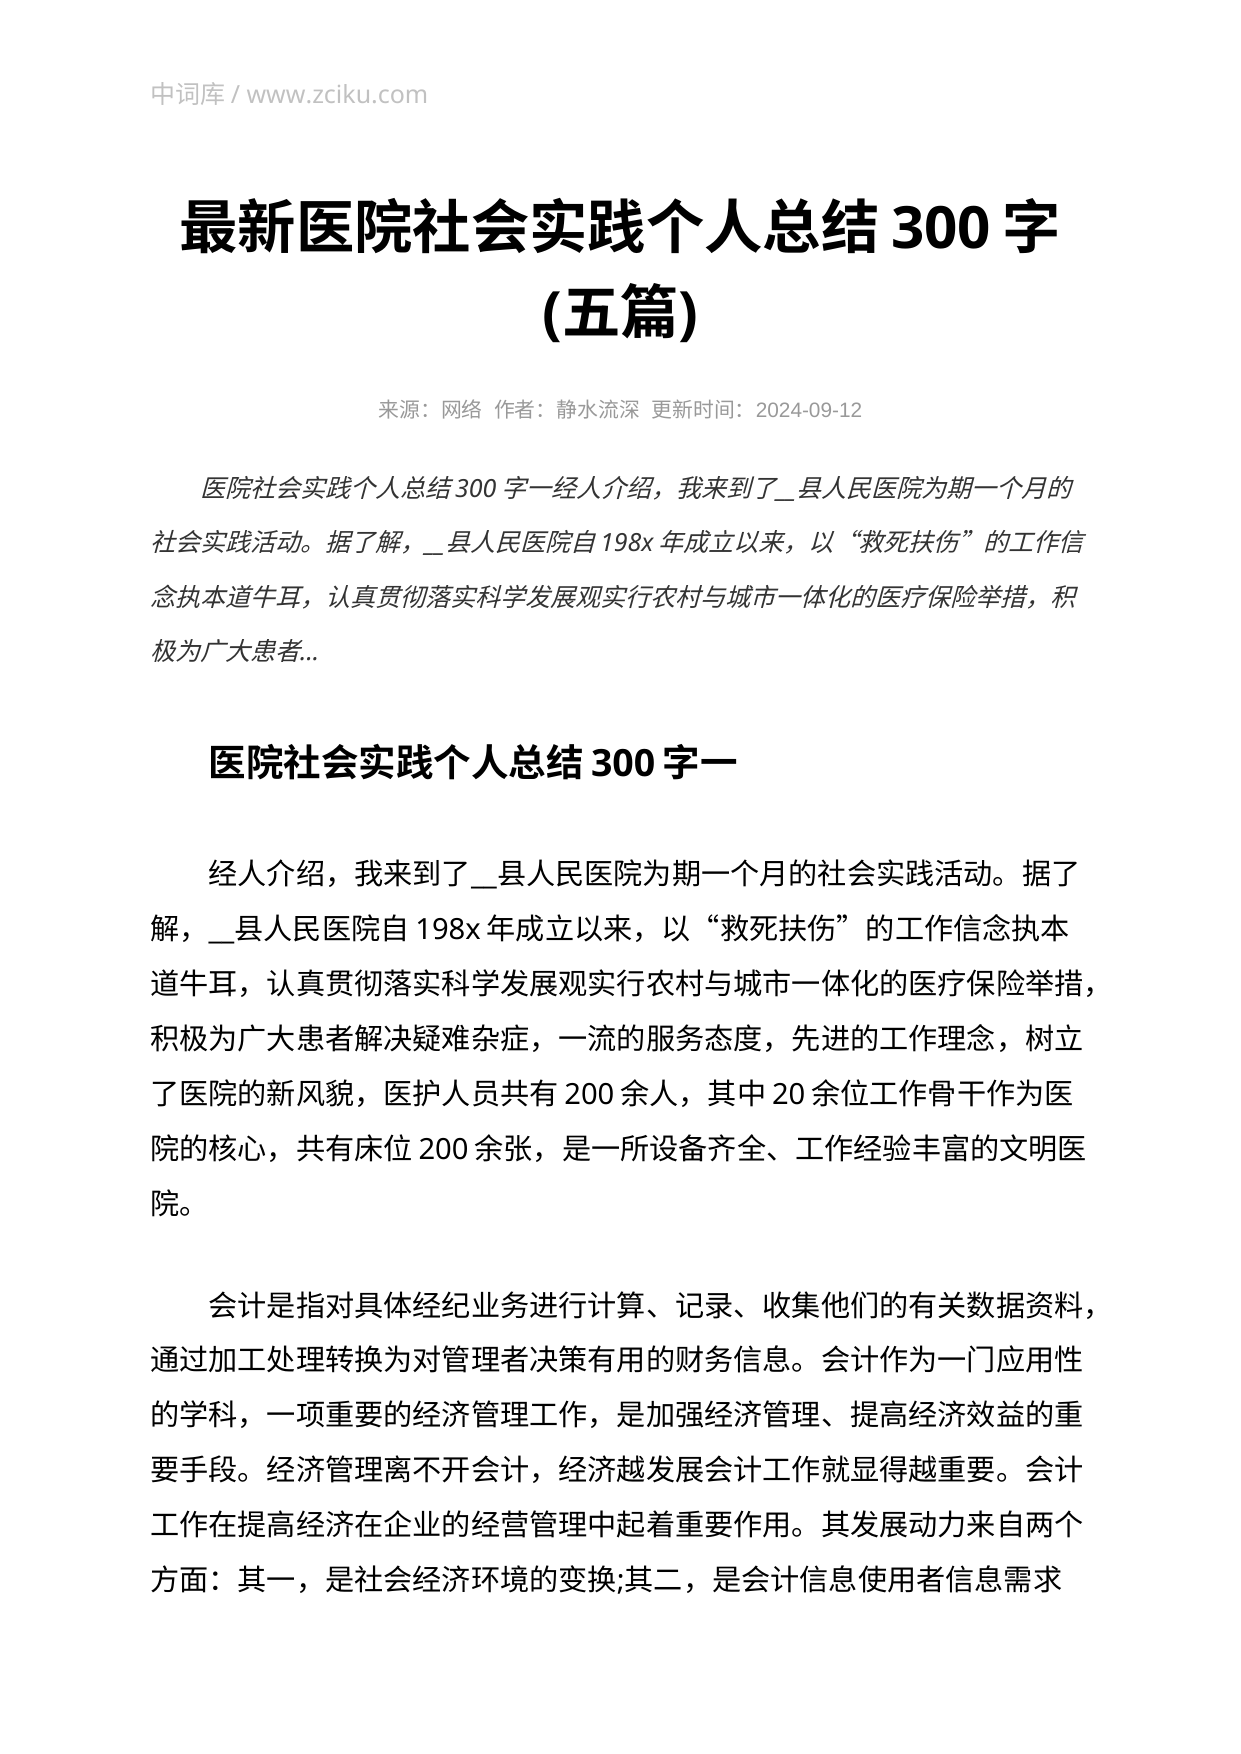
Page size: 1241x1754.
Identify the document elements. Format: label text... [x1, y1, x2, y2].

text 医院社会实践个人总结300字一 [150, 733, 1090, 787]
text 经人介绍，我来到了__县人民医院为期一个月的社会实践活动。据了解，__县人民医院自198x年成立以来，以“救死扶伤”的工作信念执本道牛耳，认真贯彻落实科学发展观实行农村与城市一体化的医疗保险举措，积极为广大患者解决疑难杂症，一流的服务态度，先进的工作理念，树立了医院的新风貌，医护人员共有200余人，其中20余位工作骨干作为医院的核心，共有床位200余张，是一所设备齐全、工作经验丰富的文明医院。 [150, 851, 1090, 1223]
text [150, 1282, 1090, 1599]
text 来源：网络 作者：静水流深 更新时间：2024-09-12 [150, 398, 1090, 422]
text 医院社会实践个人总结300字一经人介绍，我来到了__县人民医院为期一个月的社会实践活动。据了解，__县人民医院自198x年成立以来，以“救死扶伤”的工作信念执本道牛耳，认真贯彻落实科学发展观实行农村与城市一体化的医疗保险举措，积极为广大患者... [150, 468, 1090, 668]
subtitle 最新医院社会实践个人总结300字(五篇) [150, 181, 1090, 351]
